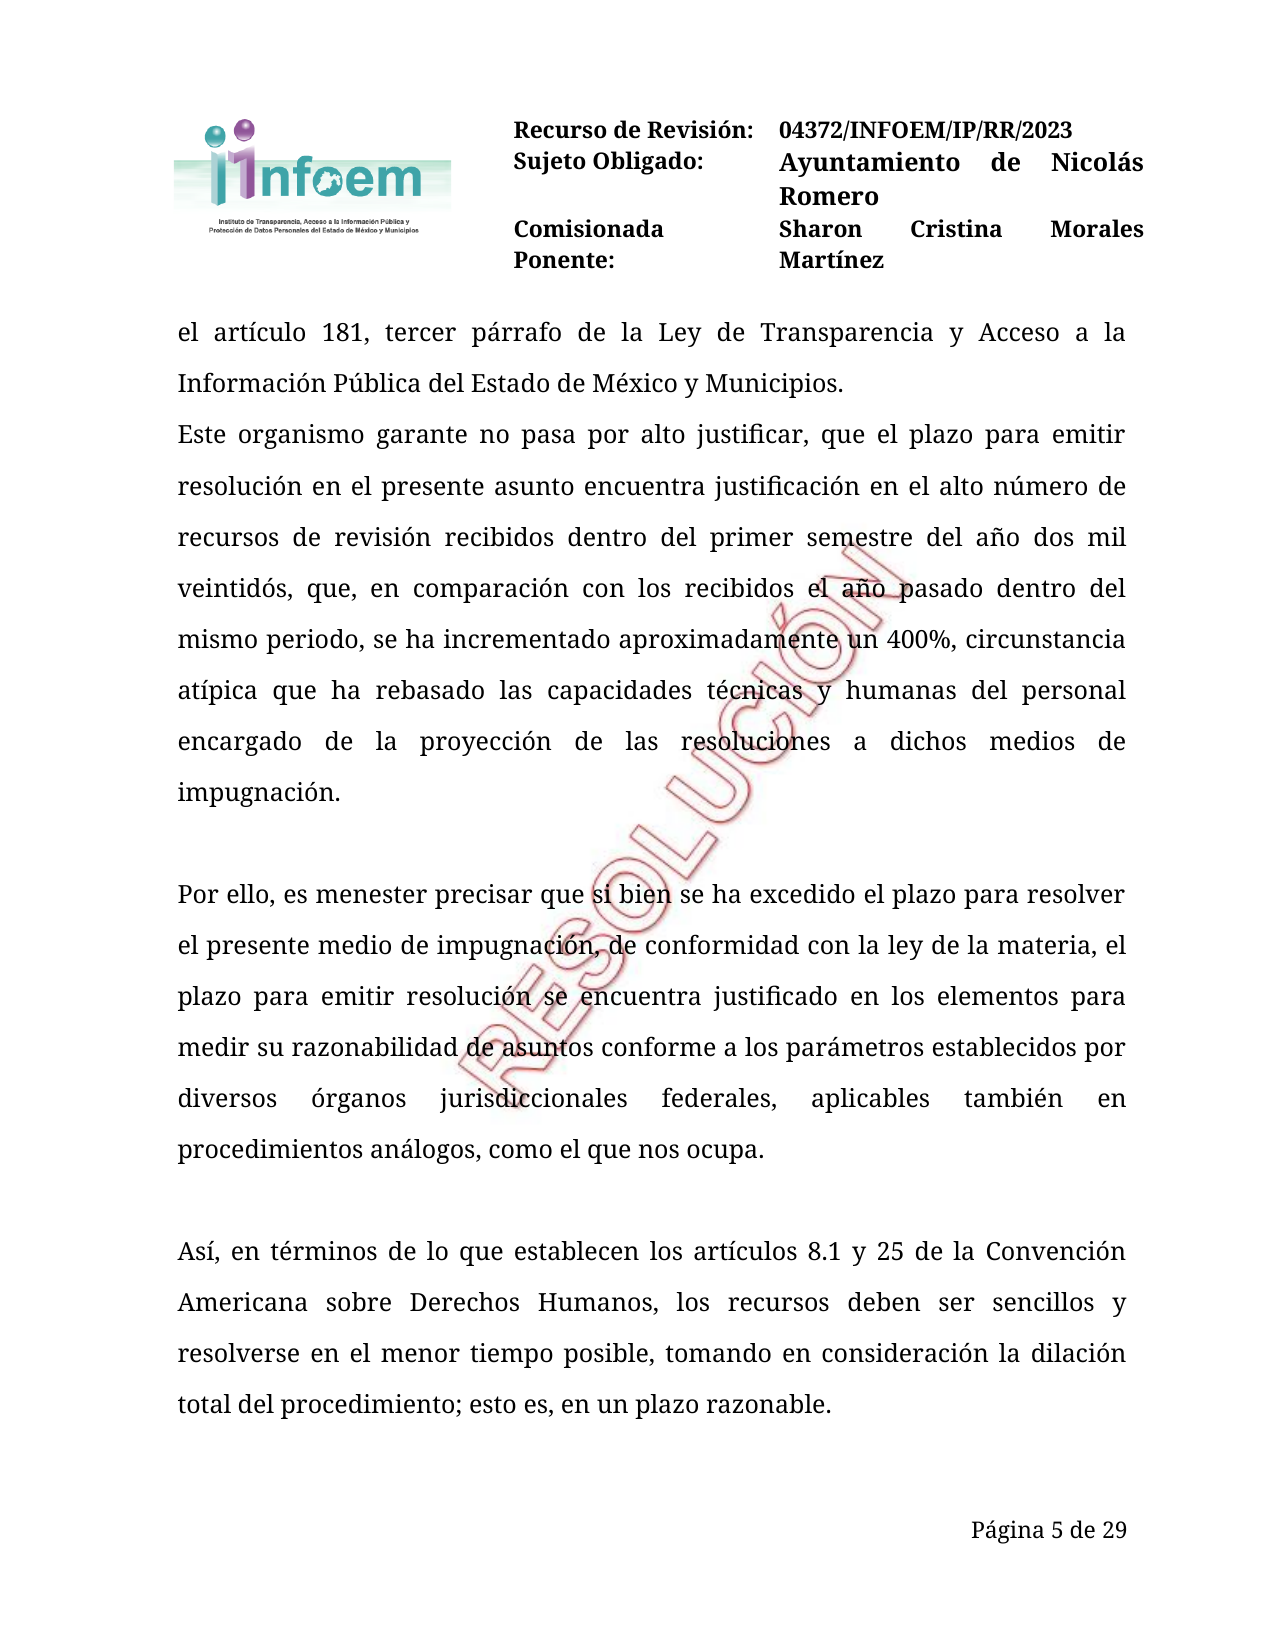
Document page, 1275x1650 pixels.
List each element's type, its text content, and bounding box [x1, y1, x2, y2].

text Así, en términos de lo que establecen los artículos 8.1 y 25 de la Convención Americana sobre Derechos Humanos, los recursos deben ser sencillos y resolverse en el menor tiempo posible, tomando en consideración la dilación total del procedimiento; esto es, en un plazo razonable. [177, 1234, 1127, 1421]
picture [790, 124, 796, 132]
picture [866, 124, 872, 133]
picture [1038, 124, 1042, 137]
picture [896, 124, 904, 137]
picture [932, 124, 938, 131]
picture [116, 113, 1242, 1625]
picture [793, 124, 798, 132]
text Este organismo garante no pasa por alto justificar, que el plazo para emitir resolución en el presente asunto encuentra justificación en el alto número de recursos de revisión recibidos dentro del primer semestre del año dos mil veintidós, que, en comparación con los recibidos el año pasado dentro del mismo periodo, se ha incrementado aproximadamente un 400%, circunstancia atípica que ha rebasado las capacidades técnicas y humanas del personal encargado de la proyección de las resoluciones a dichos medios de impugnación. [177, 417, 1127, 808]
text Por ello, es menester precisar que si bien se ha excedido el plazo para resolver el presente medio de impugnación, de conformidad con la ley de la materia, el plazo para emitir resolución se encuentra justificado en los elementos para medir su razonabilidad de asuntos conforme a los parámetros establecidos por diversos órganos jurisdiccionales federales, aplicables también en procedimientos análogos, como el que nos ocupa. [177, 877, 1127, 1166]
picture [783, 124, 787, 137]
